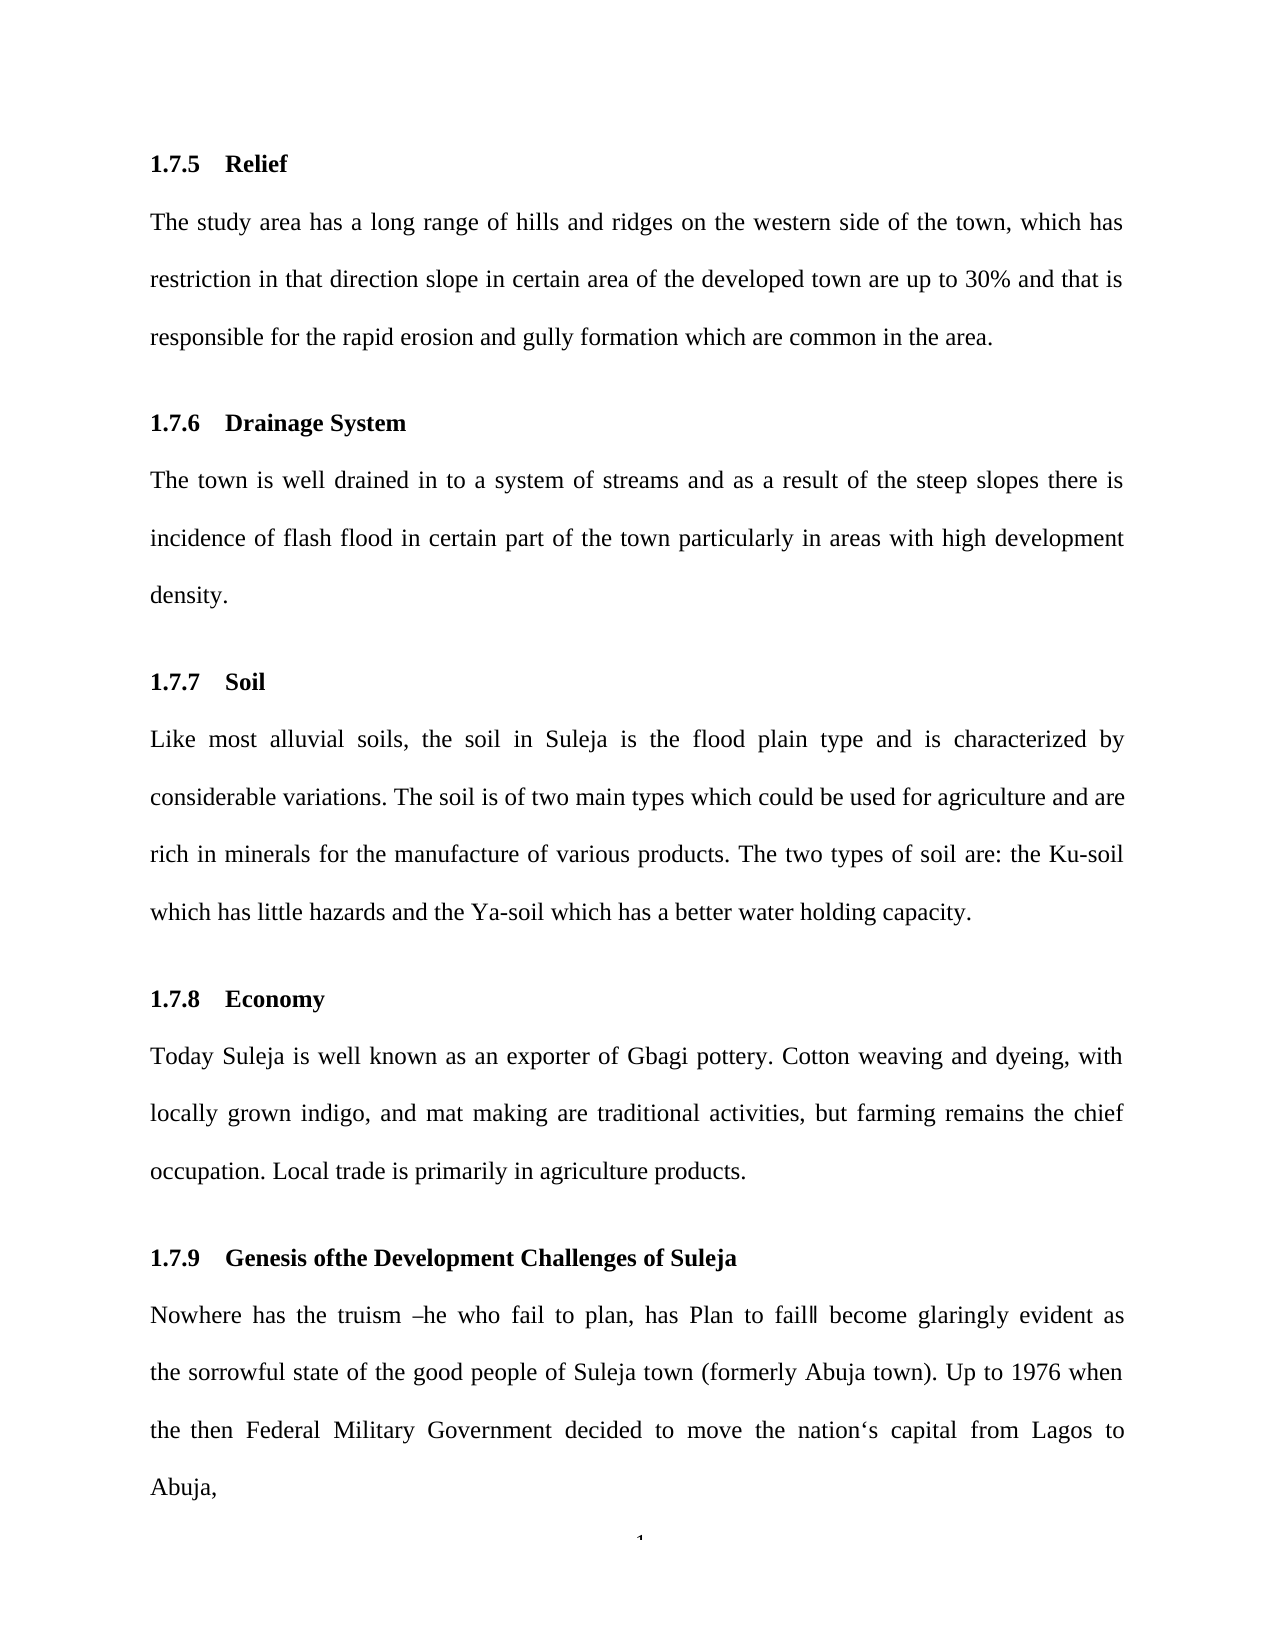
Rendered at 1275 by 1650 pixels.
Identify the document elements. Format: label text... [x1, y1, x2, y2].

text Today Suleja is well known as an exporter of Gbagi pottery. Cotton weaving and dyeing, with locally grown indigo, and mat making are traditional activities, but farming remains the chief occupation. Local trade is primarily in agriculture products. [150, 1041, 1124, 1184]
text The town is well drained in to a system of streams and as a result of the steep slopes there is incidence of flash flood in certain part of the town particularly in areas with high development density. [150, 466, 1125, 609]
subtitle Relief [150, 149, 1204, 178]
subtitle Economy [150, 984, 1204, 1012]
subtitle Soil [150, 667, 1204, 696]
text The study area has a long range of hills and ridges on the western side of the town, which has restriction in that direction slope in certain area of the developed town are up to 30% and that is responsible for the rapid erosion and gully formation which are common in the area. [150, 207, 1125, 351]
text Like most alluvial soils, the soil in Suleja is the flood plain type and is characterized by considerable variations. The soil is of two main types which could be used for agriculture and are rich in minerals for the manufacture of various products. The two types of soil are: the Ku-soil which has little hazards and the Ya-soil which has a better water holding capacity. [150, 724, 1126, 926]
subtitle Drainage System [150, 408, 1204, 437]
text Nowhere has the truism ―he who fail to plan, has Plan to fail‖ become glaringly evident as the sorrowful state of the good people of Suleja town (formerly Abuja town). Up to 1976 when the then Federal Military Government decided to move the nation‘s capital from Lagos to Abuja, [150, 1300, 1125, 1501]
subtitle Genesis ofthe Development Challenges of Suleja [150, 1243, 1204, 1271]
